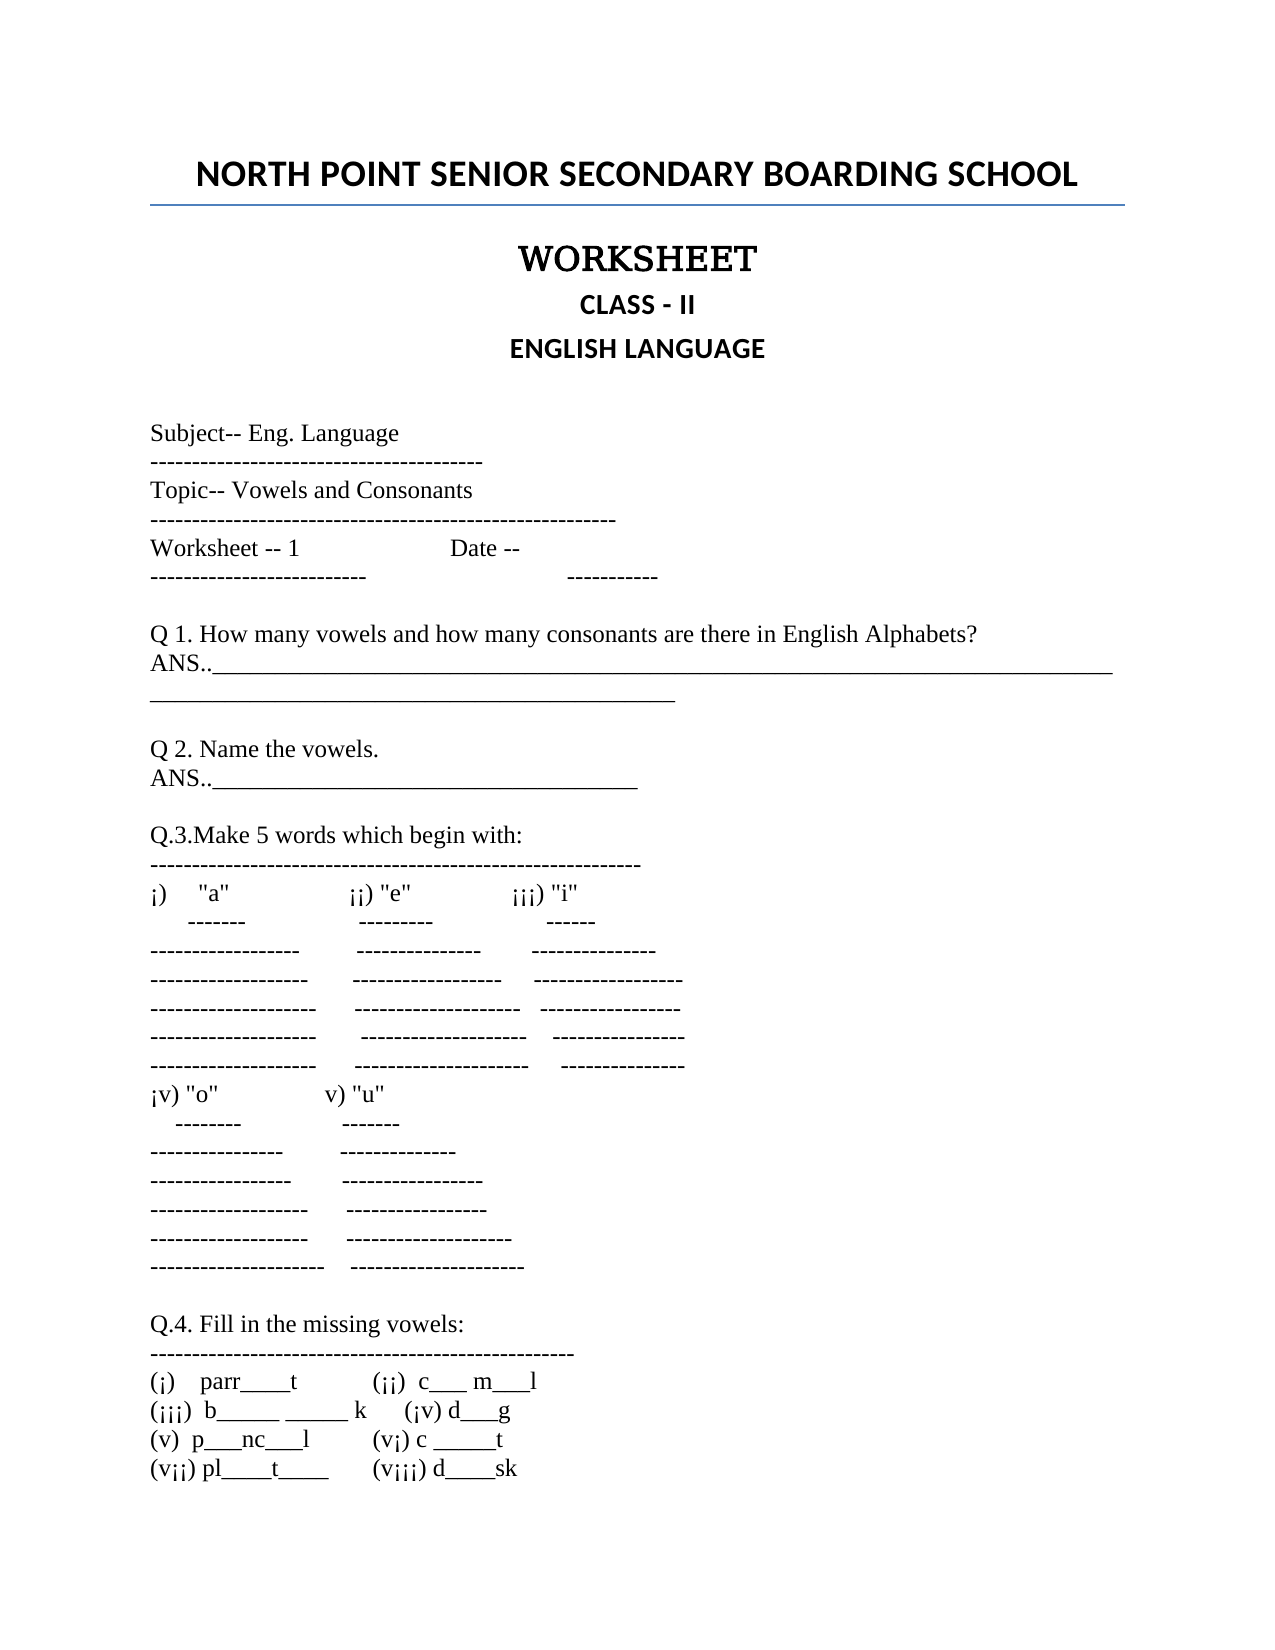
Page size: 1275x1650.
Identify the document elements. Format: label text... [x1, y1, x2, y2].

text ---------------- -------------- [150, 1136, 1125, 1165]
text ------------------- ------------------ ------------------ [150, 964, 1125, 993]
title NORTH POINT SENIOR SECONDARY BOARDING SCHOOL [150, 150, 1125, 204]
text -------------------------------------------------------- [150, 504, 1125, 533]
text Q 2. Name the vowels. [150, 734, 1125, 763]
text ------- --------- ------ [150, 906, 1125, 935]
text WORKSHEET [150, 237, 1125, 277]
text (v) p___nc___l (v¡) c _____t [150, 1424, 1125, 1453]
text --------------------- --------------------- [150, 1251, 1125, 1280]
text Worksheet -- 1 Date -- [150, 533, 1125, 561]
text --------------------------------------------------- [150, 1338, 1125, 1366]
text -------- ------- [150, 1108, 1125, 1136]
text Q 1. How many vowels and how many consonants are there in English Alphabets? [150, 619, 1125, 648]
text ----------------------------------------------------------- [150, 849, 1125, 878]
text Q.4. Fill in the missing vowels: [150, 1309, 1125, 1338]
text -------------------------- ----------- [150, 561, 1125, 590]
text ANS..__________________________________ [150, 763, 1125, 791]
text ¡) "a" ¡¡) "e" ¡¡¡) "i" [150, 878, 1125, 906]
text -------------------- -------------------- ---------------- [150, 1021, 1125, 1050]
text Q.3.Make 5 words which begin with: [150, 820, 1125, 849]
text CLASS - II [150, 286, 1125, 321]
text ------------------- ----------------- [150, 1194, 1125, 1223]
text -------------------- -------------------- ----------------- [150, 993, 1125, 1021]
text ANS..__________________________________________________________________________________________________________________ [150, 648, 1125, 705]
text Subject-- Eng. Language [150, 418, 1125, 446]
text ¡v) "o" v) "u" [150, 1079, 1125, 1108]
text ----------------- ----------------- [150, 1165, 1125, 1194]
text (v¡¡) pl____t____ (v¡¡¡) d____sk [150, 1453, 1125, 1481]
text ENGLISH LANGUAGE [150, 330, 1125, 365]
text (¡¡¡) b_____ _____ k (¡v) d___g [150, 1395, 1125, 1424]
text ------------------ --------------- --------------- [150, 935, 1125, 964]
text ------------------- -------------------- [150, 1223, 1125, 1251]
text (¡) parr____t (¡¡) c___ m___l [150, 1366, 1125, 1395]
text -------------------- --------------------- --------------- [150, 1050, 1125, 1079]
text ---------------------------------------- [150, 446, 1125, 475]
text Topic-- Vowels and Consonants [150, 475, 1125, 504]
